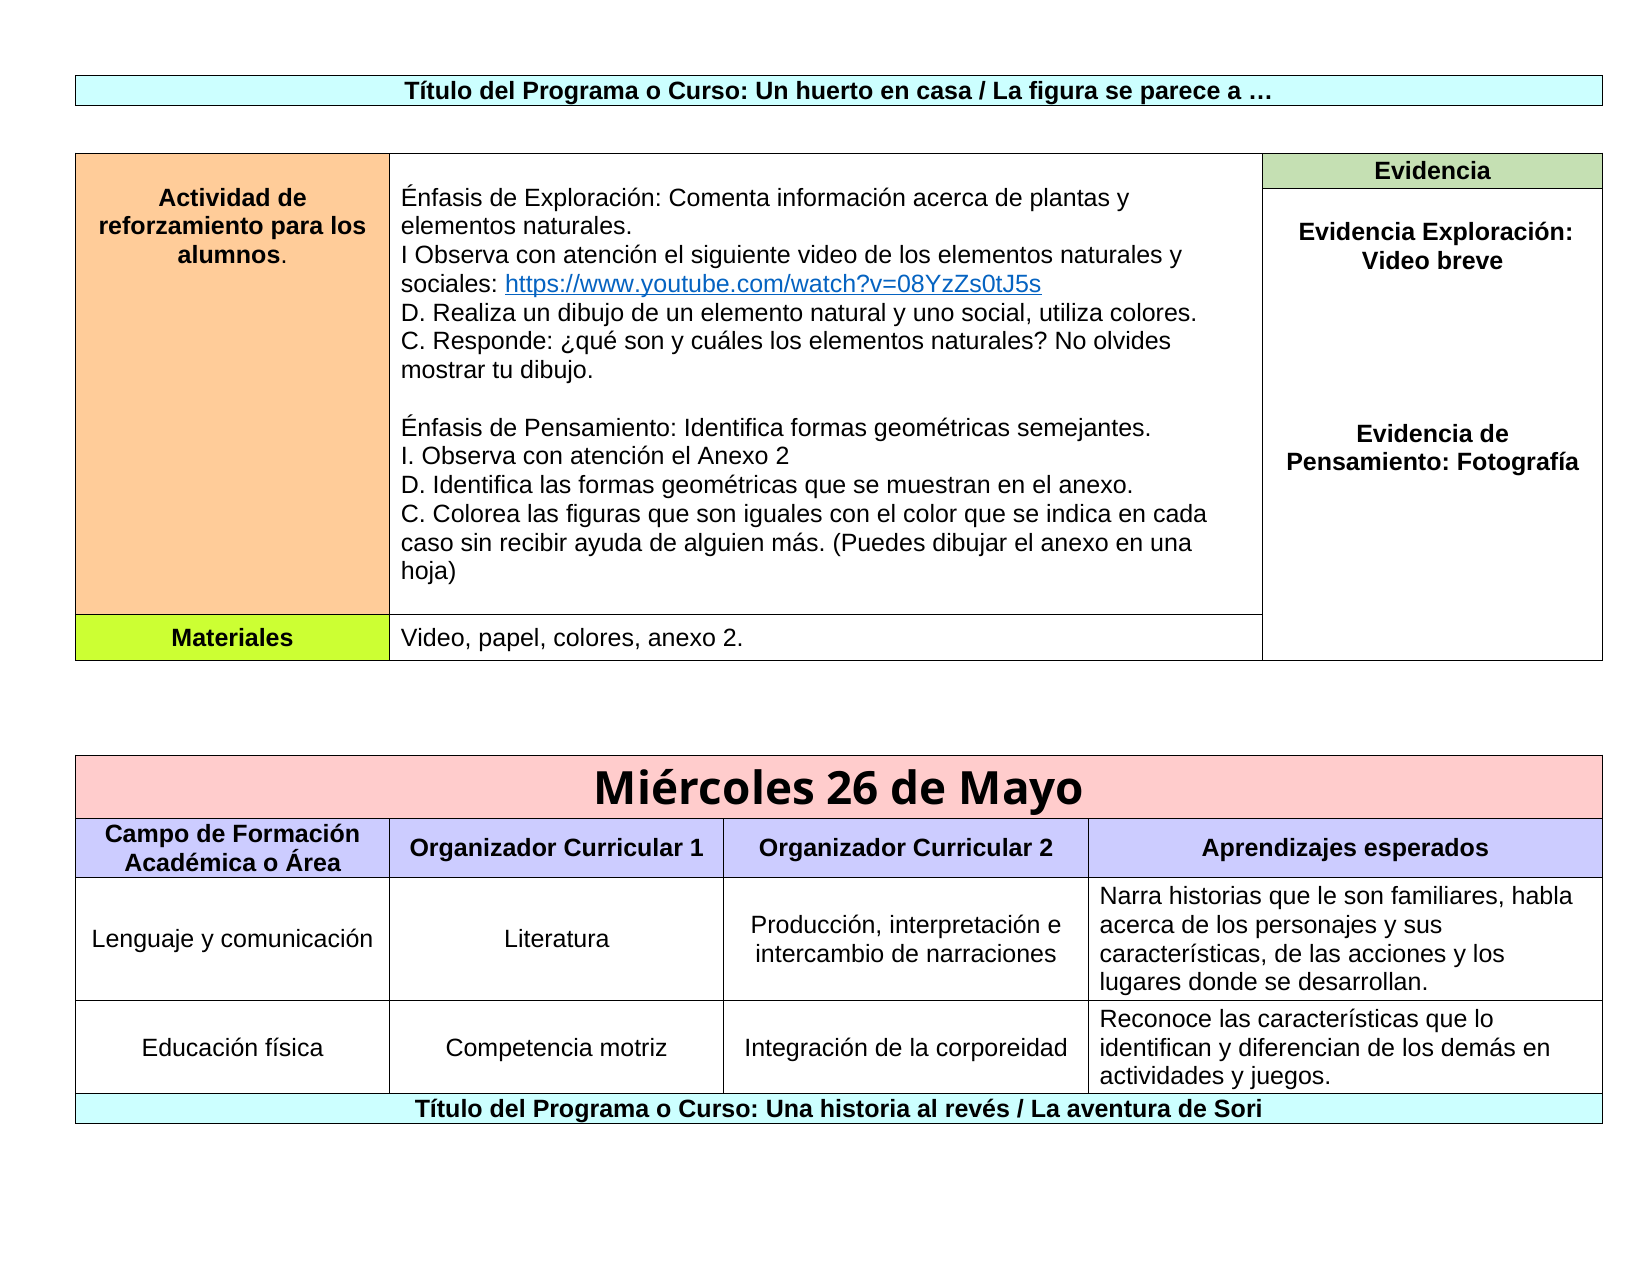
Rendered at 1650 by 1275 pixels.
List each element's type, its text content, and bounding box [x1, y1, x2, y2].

table_cell Producción, interpretación e intercambio de narraciones [724, 878, 1088, 1000]
table_cell Literatura [390, 878, 723, 1000]
table_cell Lenguaje y comunicación [76, 878, 389, 1000]
table_cell Organizador Curricular 1 [390, 819, 723, 877]
table_cell Narra historias que le son familiares, habla acerca de los personajes y sus características, de las acciones y los lugares donde se desarrollan. [1089, 878, 1602, 1000]
table_cell Organizador Curricular 2 [724, 819, 1088, 877]
table_header Evidencia [1263, 154, 1602, 188]
table_cell Competencia motriz [390, 1001, 723, 1093]
table_cell Campo de Formación Académica o Área [76, 819, 389, 877]
table_header Miércoles 26 de Mayo [76, 756, 1602, 818]
table_cell Materiales [76, 615, 389, 660]
table_cell Video, papel, colores, anexo 2. [390, 615, 1262, 660]
table_cell Aprendizajes esperados [1089, 819, 1602, 877]
table_cell Título del Programa o Curso: Un huerto en casa / La figura se parece a … [76, 76, 1602, 105]
table_cell Reconoce las características que lo identifican y diferencian de los demás en actividades y juegos. [1089, 1001, 1602, 1093]
table_header Actividad de reforzamiento para los alumnos. [76, 154, 389, 614]
table_cell Evidencia Exploración: Video breve Evidencia de Pensamiento: Fotografía [1263, 189, 1602, 660]
table_cell Título del Programa o Curso: Una historia al revés / La aventura de Sori [76, 1094, 1602, 1123]
table_cell Integración de la corporeidad [724, 1001, 1088, 1093]
table_cell Educación física [76, 1001, 389, 1093]
table_header Énfasis de Exploración: Comenta información acerca de plantas y elementos naturales. I Observa con atención el siguiente video de los elementos naturales y sociales: https://www.youtube.com/watch?v=08YzZs0tJ5s D. Realiza un dibujo de un elemento natural y uno social, utiliza colores. C. Responde: ¿qué son y cuáles los elementos naturales? No olvides mostrar tu dibujo. Énfasis de Pensamiento: Identifica formas geométricas semejantes. I. Observa con atención el Anexo 2 D. Identifica las formas geométricas que se muestran en el anexo. C. Colorea las figuras que son iguales con el color que se indica en cada caso sin recibir ayuda de alguien más. (Puedes dibujar el anexo en una hoja) [390, 154, 1262, 614]
